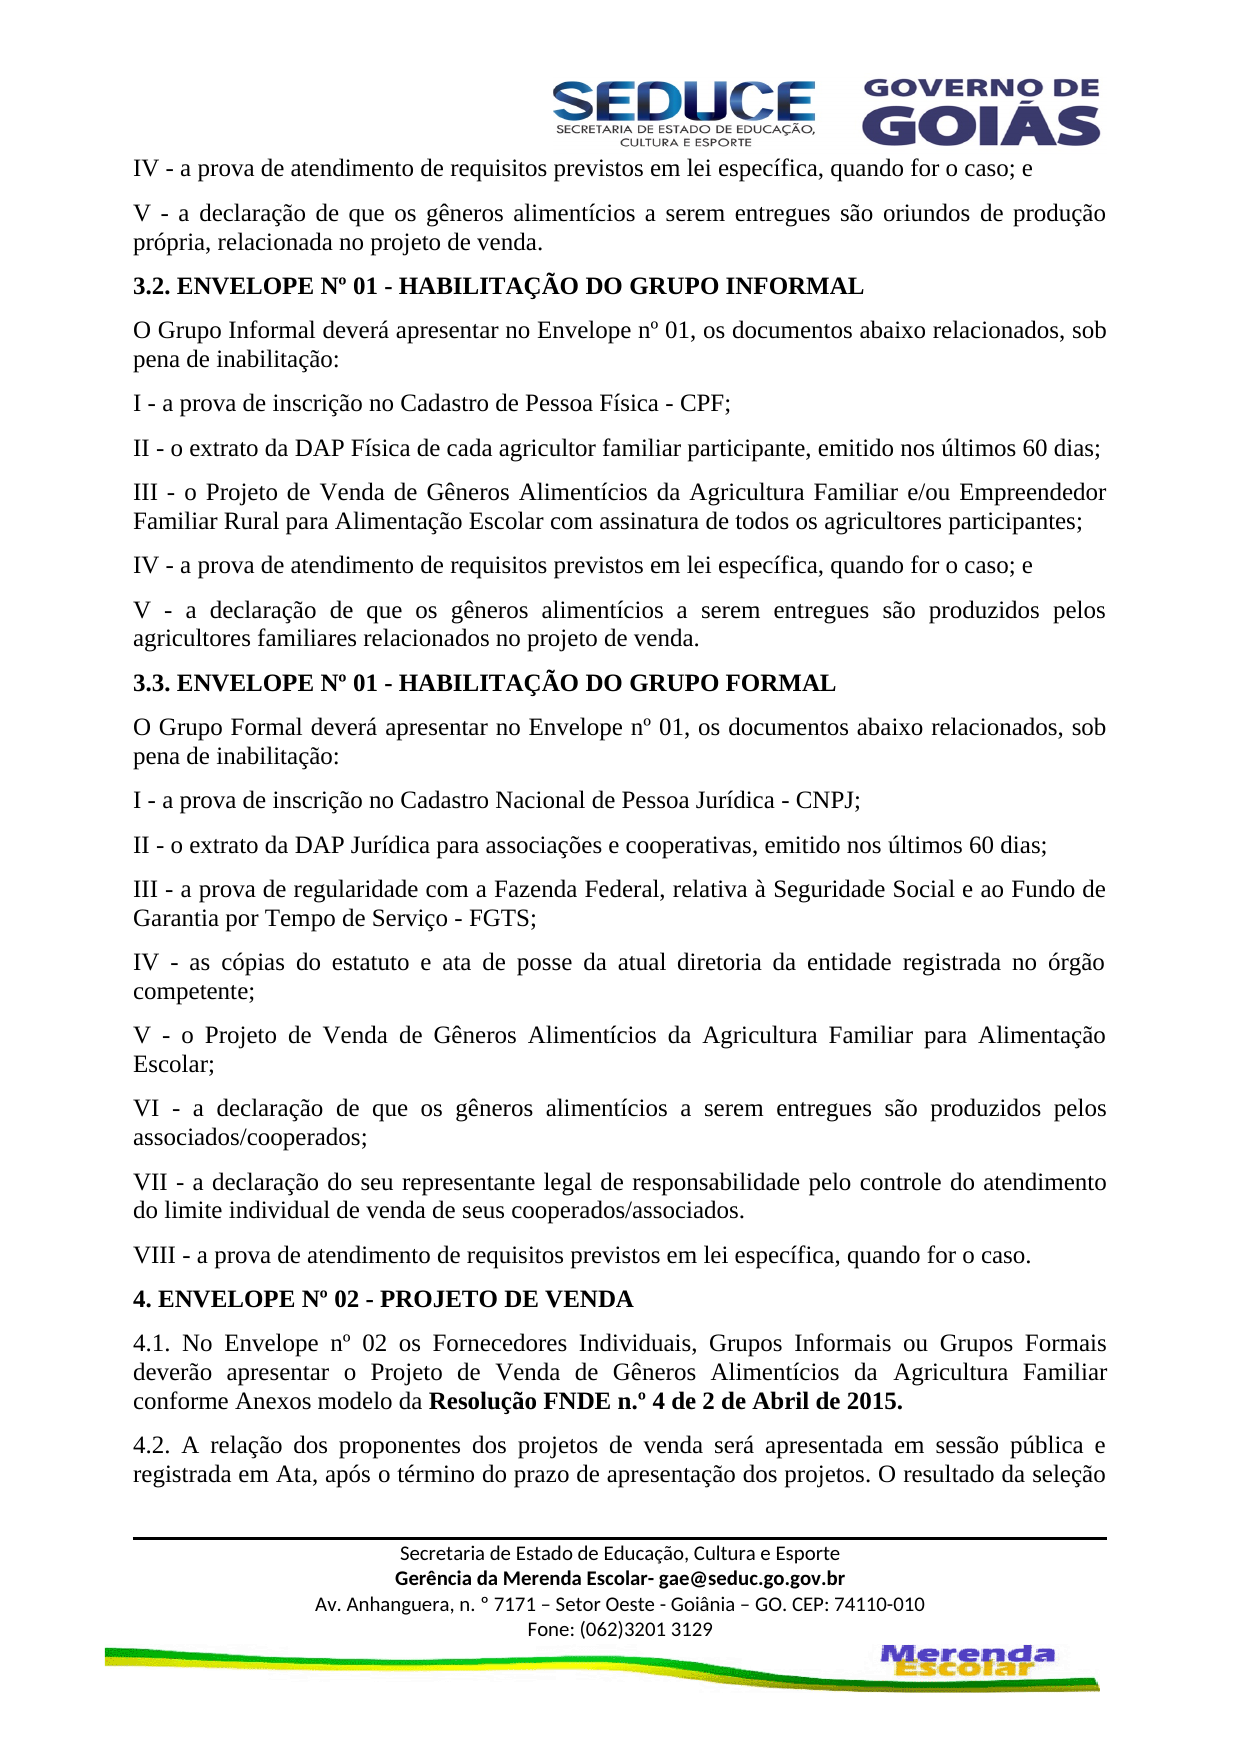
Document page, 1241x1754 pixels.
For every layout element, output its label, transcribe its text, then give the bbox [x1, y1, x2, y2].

picture [552, 73, 1108, 154]
text 4.1. No Envelope nº 02 os Fornecedores Individuais, Grupos Informais ou Grupos Formais deverão apresentar o Projeto de Venda de Gêneros Alimentícios da Agricultura Familiar conforme Anexos modelo da Resolução FNDE n.º 4 de 2 de Abril de 2015. [133, 1328, 1107, 1415]
text I - a prova de inscrição no Cadastro Nacional de Pessoa Jurídica - CNPJ; [133, 785, 1107, 814]
text 3.2. ENVELOPE Nº 01 - HABILITAÇÃO DO GRUPO INFORMAL [133, 271, 1107, 300]
text I - a prova de inscrição no Cadastro de Pessoa Física - CPF; [133, 388, 1107, 417]
text IV - a prova de atendimento de requisitos previstos em lei específica, quando for o caso; e [133, 153, 1107, 182]
text III - o Projeto de Venda de Gêneros Alimentícios da Agricultura Familiar e/ou Empreendedor Familiar Rural para Alimentação Escolar com assinatura de todos os agricultores participantes; [133, 477, 1107, 535]
text V - a declaração de que os gêneros alimentícios a serem entregues são produzidos pelos agricultores familiares relacionados no projeto de venda. [133, 595, 1107, 652]
text V - o Projeto de Venda de Gêneros Alimentícios da Agricultura Familiar para Alimentação Escolar; [133, 1020, 1107, 1078]
text IV - as cópias do estatuto e ata de posse da atual diretoria da entidade registrada no órgão competente; [133, 947, 1107, 1005]
text 4. ENVELOPE Nº 02 - PROJETO DE VENDA [133, 1284, 1107, 1313]
text IV - a prova de atendimento de requisitos previstos em lei específica, quando for o caso; e [133, 550, 1107, 579]
text V - a declaração de que os gêneros alimentícios a serem entregues são oriundos de produção própria, relacionada no projeto de venda. [133, 198, 1107, 255]
text VII - a declaração do seu representante legal de responsabilidade pelo controle do atendimento do limite individual de venda de seus cooperados/associados. [133, 1167, 1107, 1224]
text VI - a declaração de que os gêneros alimentícios a serem entregues são produzidos pelos associados/cooperados; [133, 1093, 1107, 1151]
text III - a prova de regularidade com a Fazenda Federal, relativa à Seguridade Social e ao Fundo de Garantia por Tempo de Serviço - FGTS; [133, 874, 1107, 932]
text II - o extrato da DAP Física de cada agricultor familiar participante, emitido nos últimos 60 dias; [133, 433, 1107, 462]
text O Grupo Formal deverá apresentar no Envelope nº 01, os documentos abaixo relacionados, sob pena de inabilitação: [133, 712, 1107, 770]
text II - o extrato da DAP Jurídica para associações e cooperativas, emitido nos últimos 60 dias; [133, 830, 1107, 858]
text 3.3. ENVELOPE Nº 01 - HABILITAÇÃO DO GRUPO FORMAL [133, 668, 1107, 697]
text VIII - a prova de atendimento de requisitos previstos em lei específica, quando for o caso. [133, 1240, 1107, 1268]
text O Grupo Informal deverá apresentar no Envelope nº 01, os documentos abaixo relacionados, sob pena de inabilitação: [133, 315, 1107, 373]
